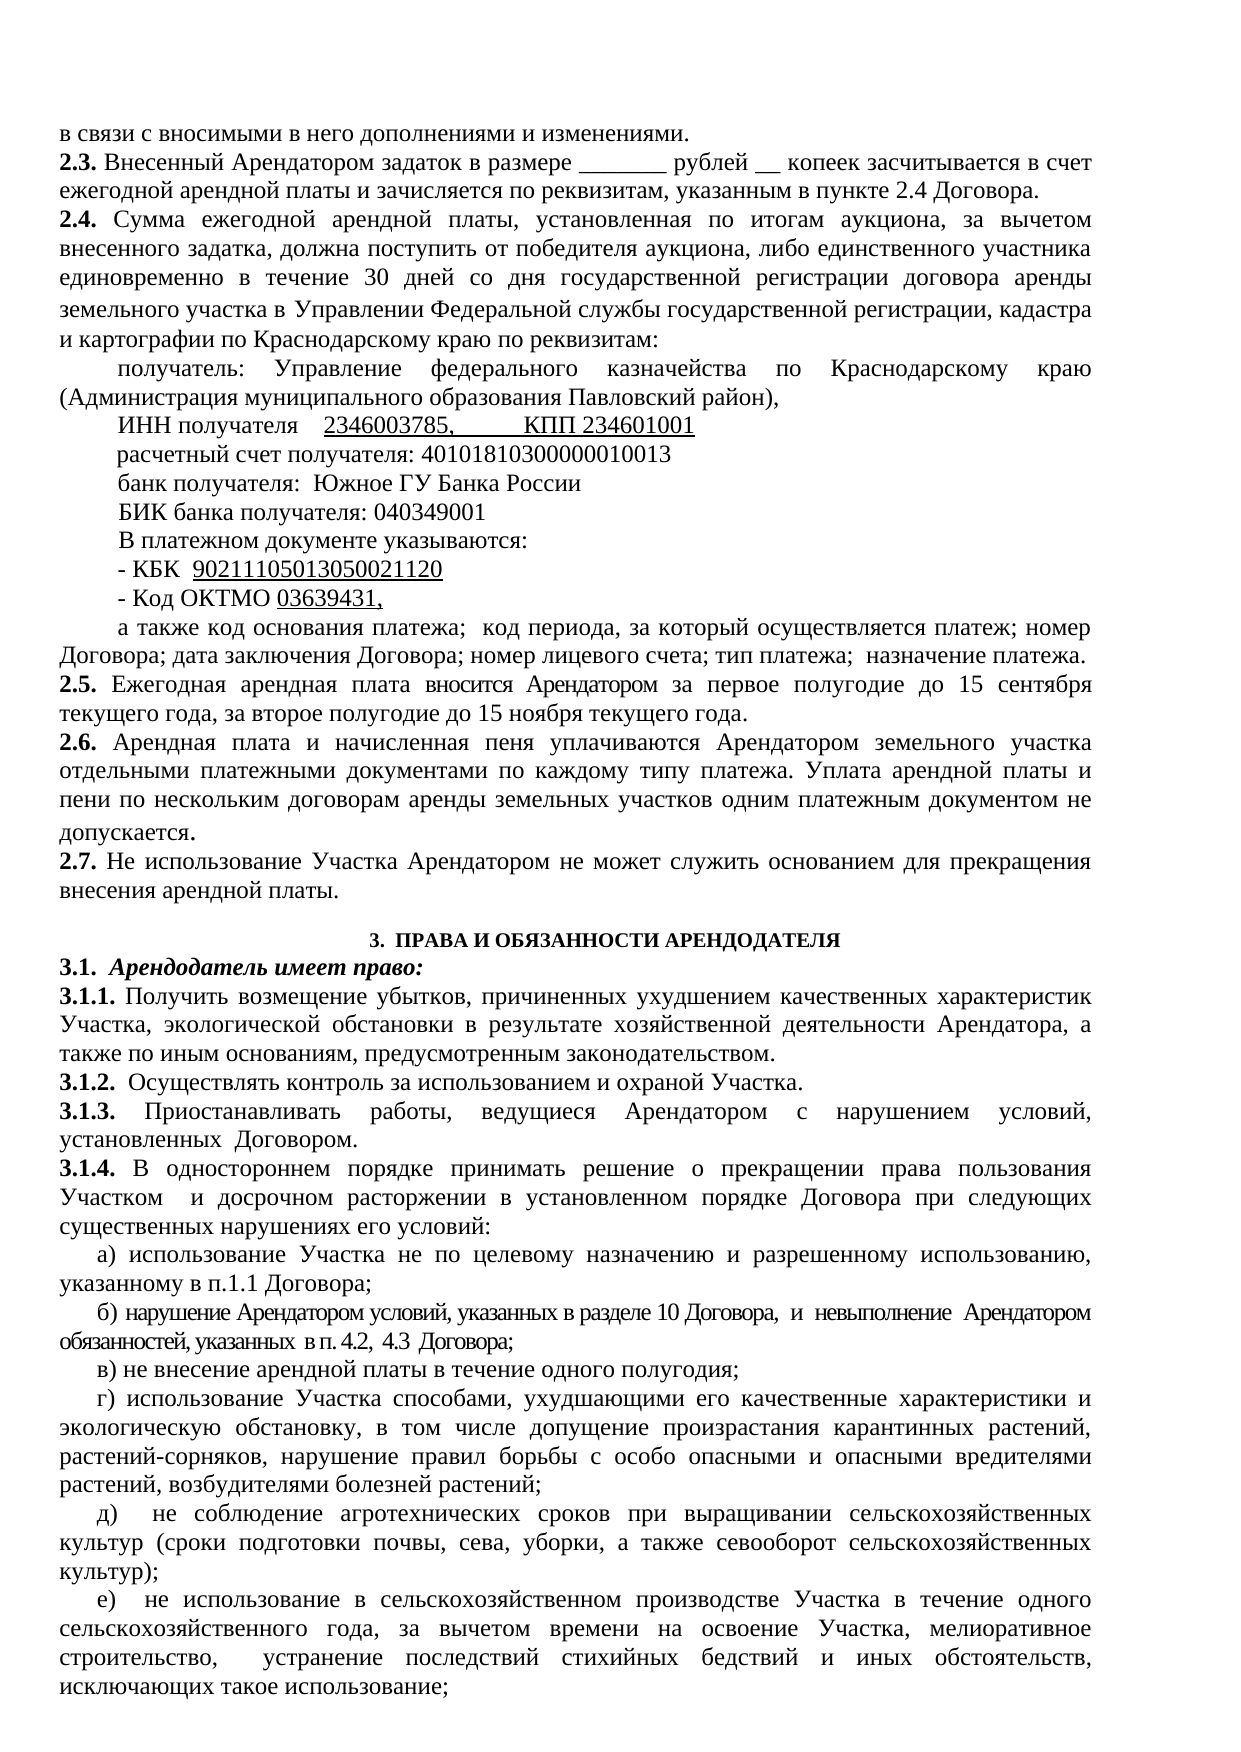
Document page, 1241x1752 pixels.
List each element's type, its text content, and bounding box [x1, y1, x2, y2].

text 3.1.3. Приостанавливать работы, ведущиеся Арендатором с нарушением условий, установленных Договором. [59, 1096, 1092, 1153]
text расчетный счет получателя: 40101810300000010013 [59, 439, 1092, 468]
text получатель: Управление федерального казначейства по Краснодарскому краю (Администрация муниципального образования Павловский район), [59, 353, 1092, 410]
text 2.3. Внесенный Арендатором задаток в размере _______ рублей __ копеек засчитывается в счет ежегодной арендной платы и зачисляется по реквизитам, указанным в пункте 2.4 Договора. [59, 147, 1092, 204]
text 3.1.2. Осуществлять контроль за использованием и охраной Участка. [59, 1067, 1092, 1096]
text а также код основания платежа; код периода, за который осуществляется платеж; номер Договора; дата заключения Договора; номер лицевого счета; тип платежа; назначение платежа. [59, 612, 1092, 669]
text 3.1.1. Получить возмещение убытков, причиненных ухудшением качественных характеристик Участка, экологической обстановки в результате хозяйственной деятельности Арендатора, а также по иным основаниям, предусмотренным законодательством. [59, 981, 1092, 1067]
text б) нарушение Арендатором условий, указанных в разделе 10 Договора, и невыполнение Арендатором обязанностей, указанных в п. 4.2, 4.3 Договора; [59, 1297, 1092, 1354]
text ИНН получателя 2346003785, КПП 234601001 [59, 410, 1092, 439]
text 3. ПРАВА И ОБЯЗАННОСТИ АРЕНДОДАТЕЛЯ [59, 928, 1092, 952]
text 2.6. Арендная плата и начисленная пеня уплачиваются Арендатором земельного участка отдельными платежными документами по каждому типу платежа. Уплата арендной платы и пени по нескольким договорам аренды земельных участков одним платежным документом не допускается. [59, 727, 1092, 846]
text 3.1.4. В одностороннем порядке принимать решение о прекращении права пользования Участком и досрочном расторжении в установленном порядке Договора при следующих существенных нарушениях его условий: [59, 1153, 1092, 1239]
text г) использование Участка способами, ухудшающими его качественные характеристики и экологическую обстановку, в том числе допущение произрастания карантинных растений, растений-сорняков, нарушение правил борьбы с особо опасными и опасными вредителями растений, возбудителями болезней растений; [59, 1383, 1092, 1498]
text 2.7. Не использование Участка Арендатором не может служить основанием для прекращения внесения арендной платы. [59, 846, 1092, 904]
text - КБК 90211105013050021120 [59, 554, 1092, 583]
text д) не соблюдение агротехнических сроков при выращивании сельскохозяйственных культур (сроки подготовки почвы, сева, уборки, а также севооборот сельскохозяйственных культур); [59, 1498, 1092, 1584]
text банк получателя: Южное ГУ Банка России [59, 468, 1092, 497]
text БИК банка получателя: 040349001 [59, 497, 1092, 525]
text а) использование Участка не по целевому назначению и разрешенному использованию, указанному в п.1.1 Договора; [59, 1239, 1092, 1297]
text 3.1. Арендодатель имеет право: [59, 952, 1092, 981]
text в) не внесение арендной платы в течение одного полугодия; [59, 1354, 1092, 1383]
text В платежном документе указываются: [59, 525, 1092, 554]
text 2.5. Ежегодная арендная плата вносится Арендатором за первое полугодие до 15 сентября текущего года, за второе полугодие до 15 ноября текущего года. [59, 669, 1092, 727]
text - Код ОКТМО 03639431, [59, 583, 1092, 612]
text 2.4. Сумма ежегодной арендной платы, установленная по итогам аукциона, за вычетом внесенного задатка, должна поступить от победителя аукциона, либо единственного участника единовременно в течение 30 дней со дня государственной регистрации договора аренды земельного участка в Управлении Федеральной службы государственной регистрации, кадастра и картографии по Краснодарскому краю по реквизитам: [59, 204, 1092, 353]
text е) не использование в сельскохозяйственном производстве Участка в течение одного сельскохозяйственного года, за вычетом времени на освоение Участка, мелиоративное строительство, устранение последствий стихийных бедствий и иных обстоятельств, исключающих такое использование; [59, 1584, 1092, 1699]
